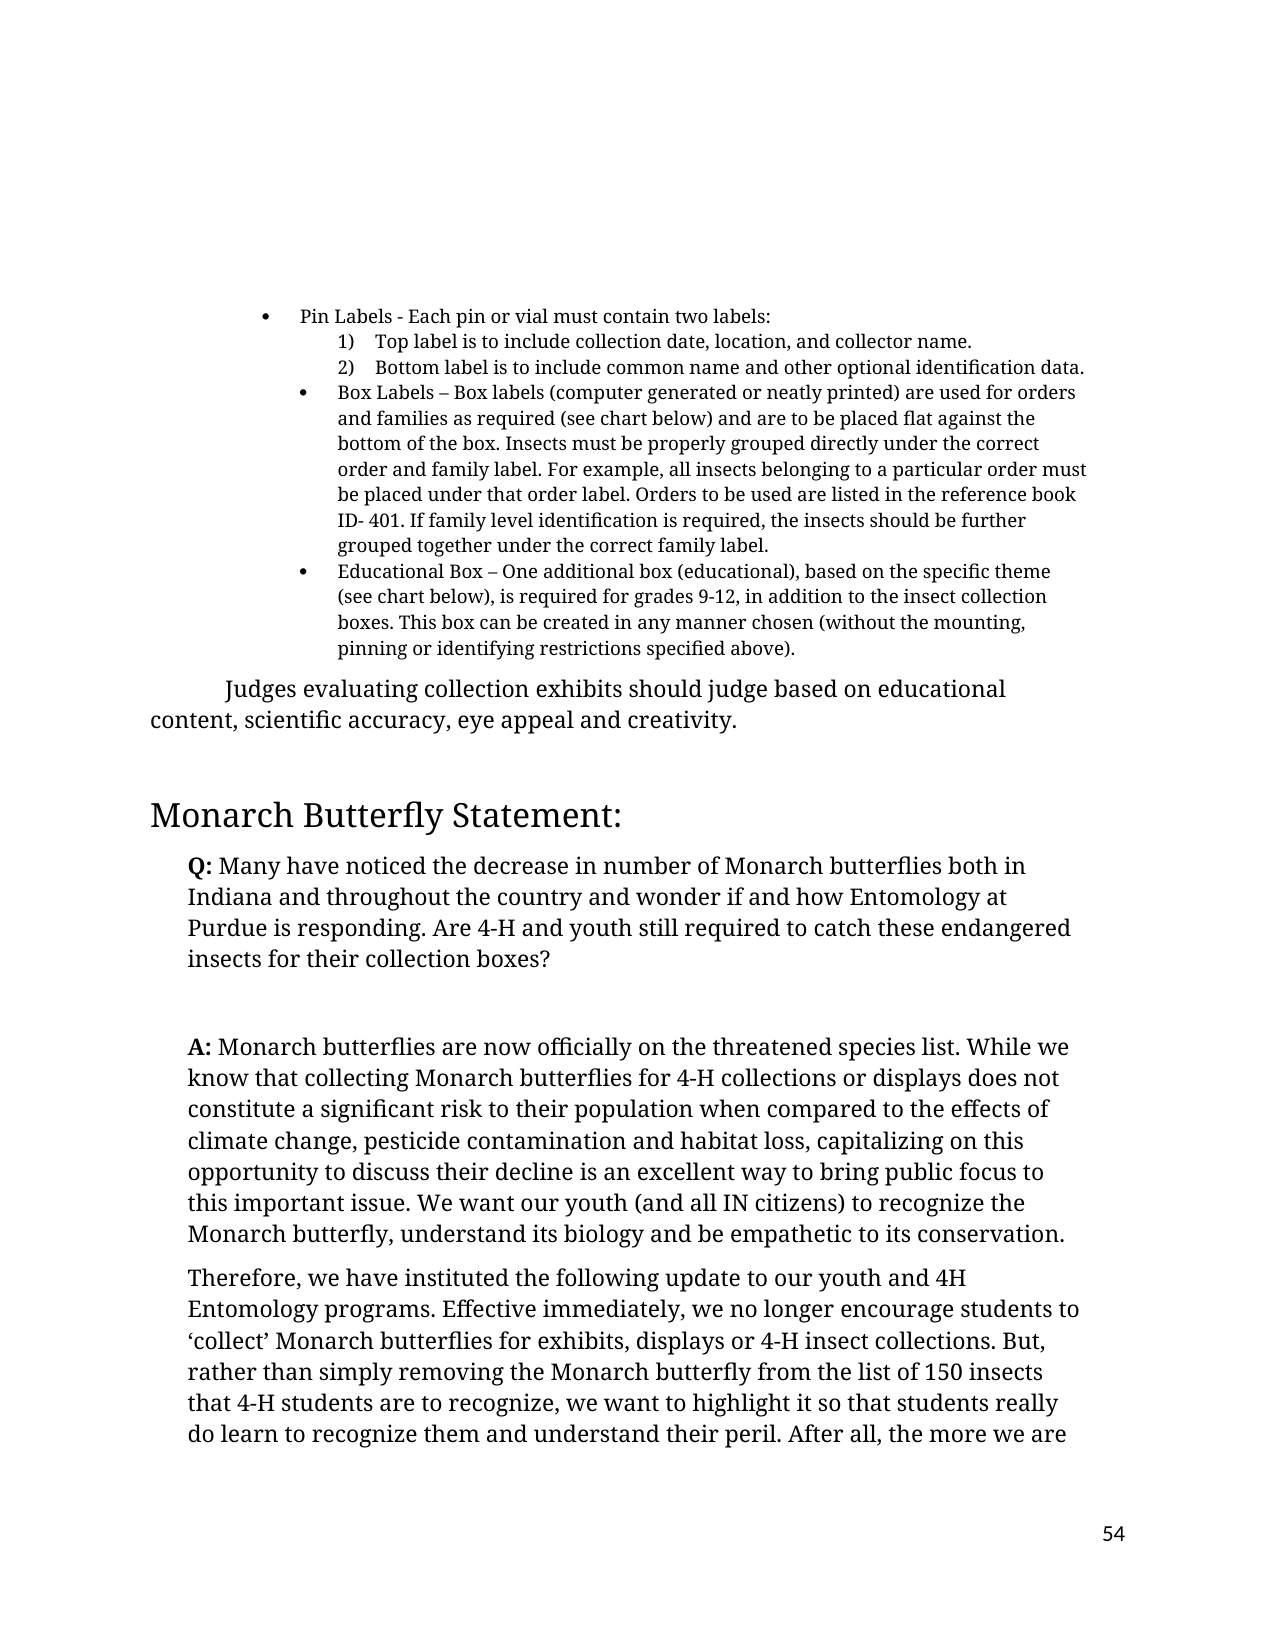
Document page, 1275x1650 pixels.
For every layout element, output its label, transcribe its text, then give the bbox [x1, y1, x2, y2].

list Top label is to include collection date, location, and collector name. [337, 329, 1087, 354]
list Box Labels – Box labels (computer generated or neatly printed) are used for orders and families as required (see chart below) and are to be placed flat against the bottom of the box. Insects must be properly grouped directly under the correct order and family label. For example, all insects belonging to a particular order must be placed under that order label. Orders to be used are listed in the reference book ID- 401. If family level identification is required, the insects should be further grouped together under the correct family label. [300, 380, 1087, 558]
list Educational Box – One additional box (educational), based on the specific theme (see chart below), is required for grades 9-12, in addition to the insect collection boxes. This box can be created in any manner chosen (without the mounting, pinning or identifying restrictions specified above). [300, 558, 1087, 660]
text A: Monarch butterflies are now officially on the threatened species list. While we know that collecting Monarch butterflies for 4-H collections or displays does not constitute a significant risk to their population when compared to the effects of climate change, pesticide contamination and habitat loss, capitalizing on this opportunity to discuss their decline is an excellent way to bring public focus to this important issue. We want our youth (and all IN citizens) to recognize the Monarch butterfly, understand its biology and be empathetic to its conservation. [187, 1031, 1087, 1249]
text Monarch Butterfly Statement: [150, 792, 1087, 837]
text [187, 1262, 1087, 1449]
list Pin Labels - Each pin or vial must contain two labels: [262, 303, 1087, 329]
list Bottom label is to include common name and other optional identification data. [337, 354, 1087, 380]
text Q: Many have noticed the decrease in number of Monarch butterflies both in Indiana and throughout the country and wonder if and how Entomology at Purdue is responding. Are 4-H and youth still required to catch these endangered insects for their collection boxes? [187, 849, 1087, 974]
text Judges evaluating collection exhibits should judge based on educational content, scientific accuracy, eye appeal and creativity. [150, 673, 1087, 735]
